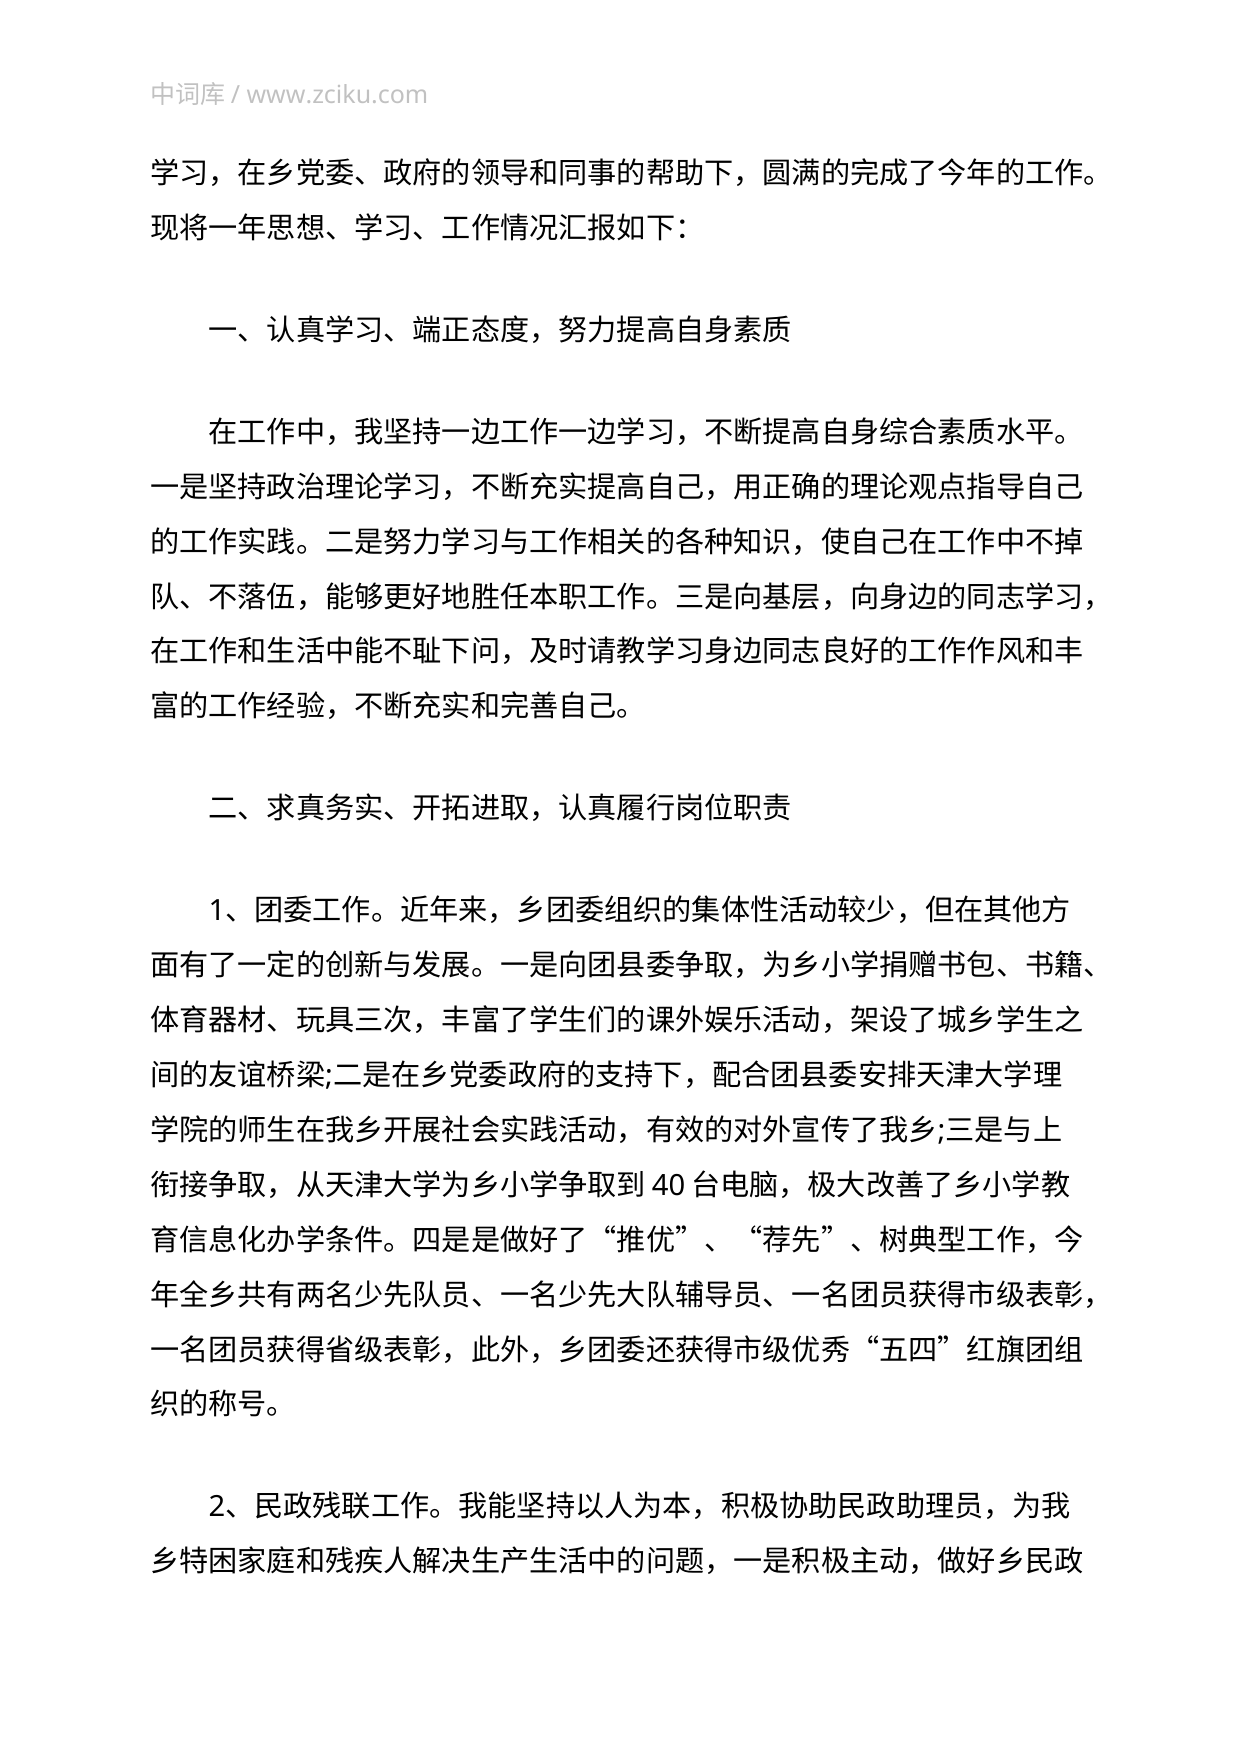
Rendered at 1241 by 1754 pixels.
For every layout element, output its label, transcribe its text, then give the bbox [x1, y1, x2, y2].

text 在工作中，我坚持一边工作一边学习，不断提高自身综合素质水平。一是坚持政治理论学习，不断充实提高自己，用正确的理论观点指导自己的工作实践。二是努力学习与工作相关的各种知识，使自己在工作中不掉队、不落伍，能够更好地胜任本职工作。三是向基层，向身边的同志学习，在工作和生活中能不耻下问，及时请教学习身边同志良好的工作作风和丰富的工作经验，不断充实和完善自己。 [150, 408, 1090, 725]
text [150, 150, 1090, 247]
text 二、求真务实、开拓进取，认真履行岗位职责 [150, 785, 1090, 827]
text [150, 1483, 1090, 1580]
text 1、团委工作。近年来，乡团委组织的集体性活动较少，但在其他方面有了一定的创新与发展。一是向团县委争取，为乡小学捐赠书包、书籍、体育器材、玩具三次，丰富了学生们的课外娱乐活动，架设了城乡学生之间的友谊桥梁;二是在乡党委政府的支持下，配合团县委安排天津大学理学院的师生在我乡开展社会实践活动，有效的对外宣传了我乡;三是与上衔接争取，从天津大学为乡小学争取到40台电脑，极大改善了乡小学教育信息化办学条件。四是是做好了“推优”、“荐先”、树典型工作，今年全乡共有两名少先队员、一名少先大队辅导员、一名团员获得市级表彰，一名团员获得省级表彰，此外，乡团委还获得市级优秀“五四”红旗团组织的称号。 [150, 886, 1090, 1423]
text 一、认真学习、端正态度，努力提高自身素质 [150, 307, 1090, 349]
